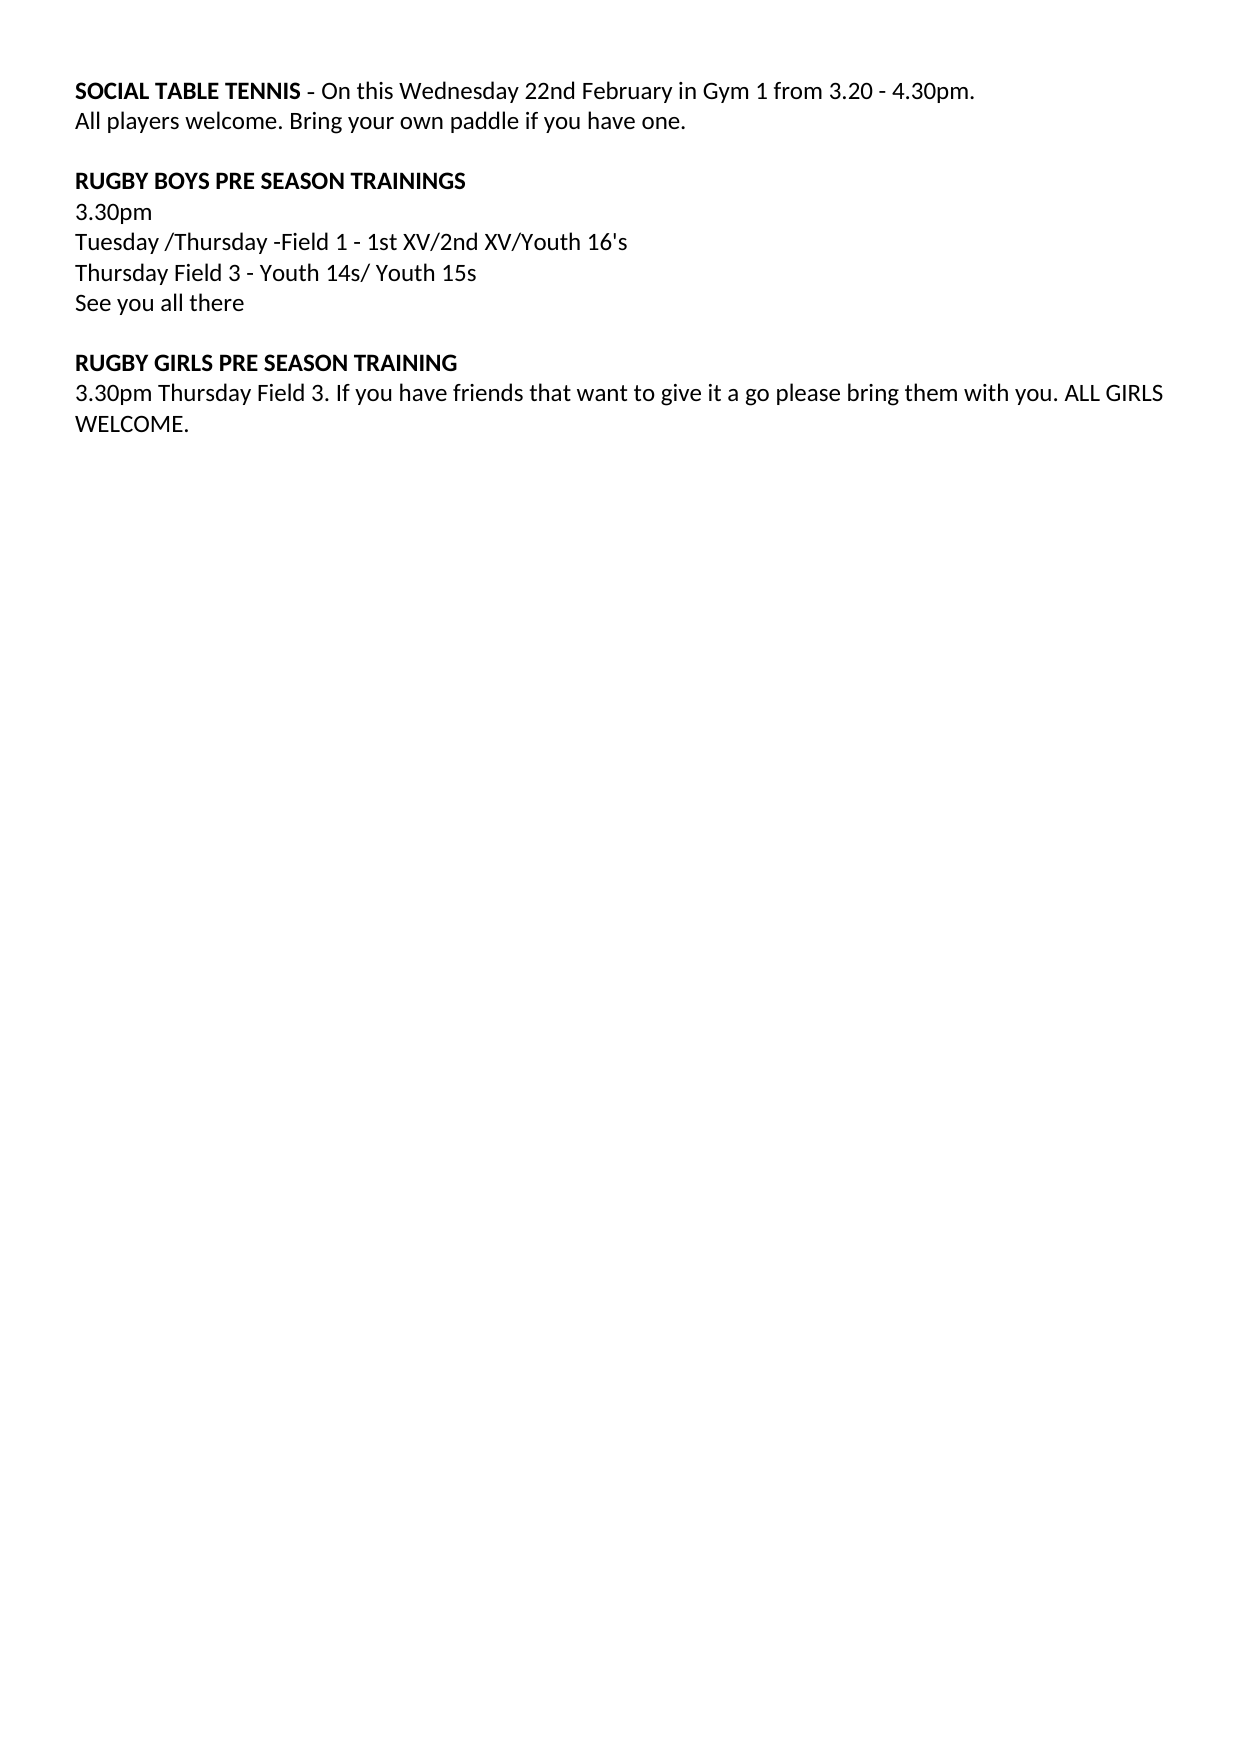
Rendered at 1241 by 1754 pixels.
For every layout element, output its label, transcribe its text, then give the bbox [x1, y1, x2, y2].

text SOCIAL TABLE TENNIS - On this Wednesday 22nd February in Gym 1 from 3.20 - 4.30pm. All players welcome. Bring your own paddle if you have one. [75, 75, 1165, 136]
text Tuesday /Thursday -Field 1 - 1st XV/2nd XV/Youth 16's [75, 226, 1165, 257]
text 3.30pm [75, 196, 1165, 226]
text See you all there [75, 287, 1165, 318]
text RUGBY GIRLS PRE SEASON TRAINING 3.30pm Thursday Field 3. If you have friends that want to give it a go please bring them with you. ALL GIRLS WELCOME. [75, 347, 1165, 438]
text RUGBY BOYS PRE SEASON TRAININGS [75, 165, 1165, 196]
text Thursday Field 3 - Youth 14s/ Youth 15s [75, 257, 1165, 287]
